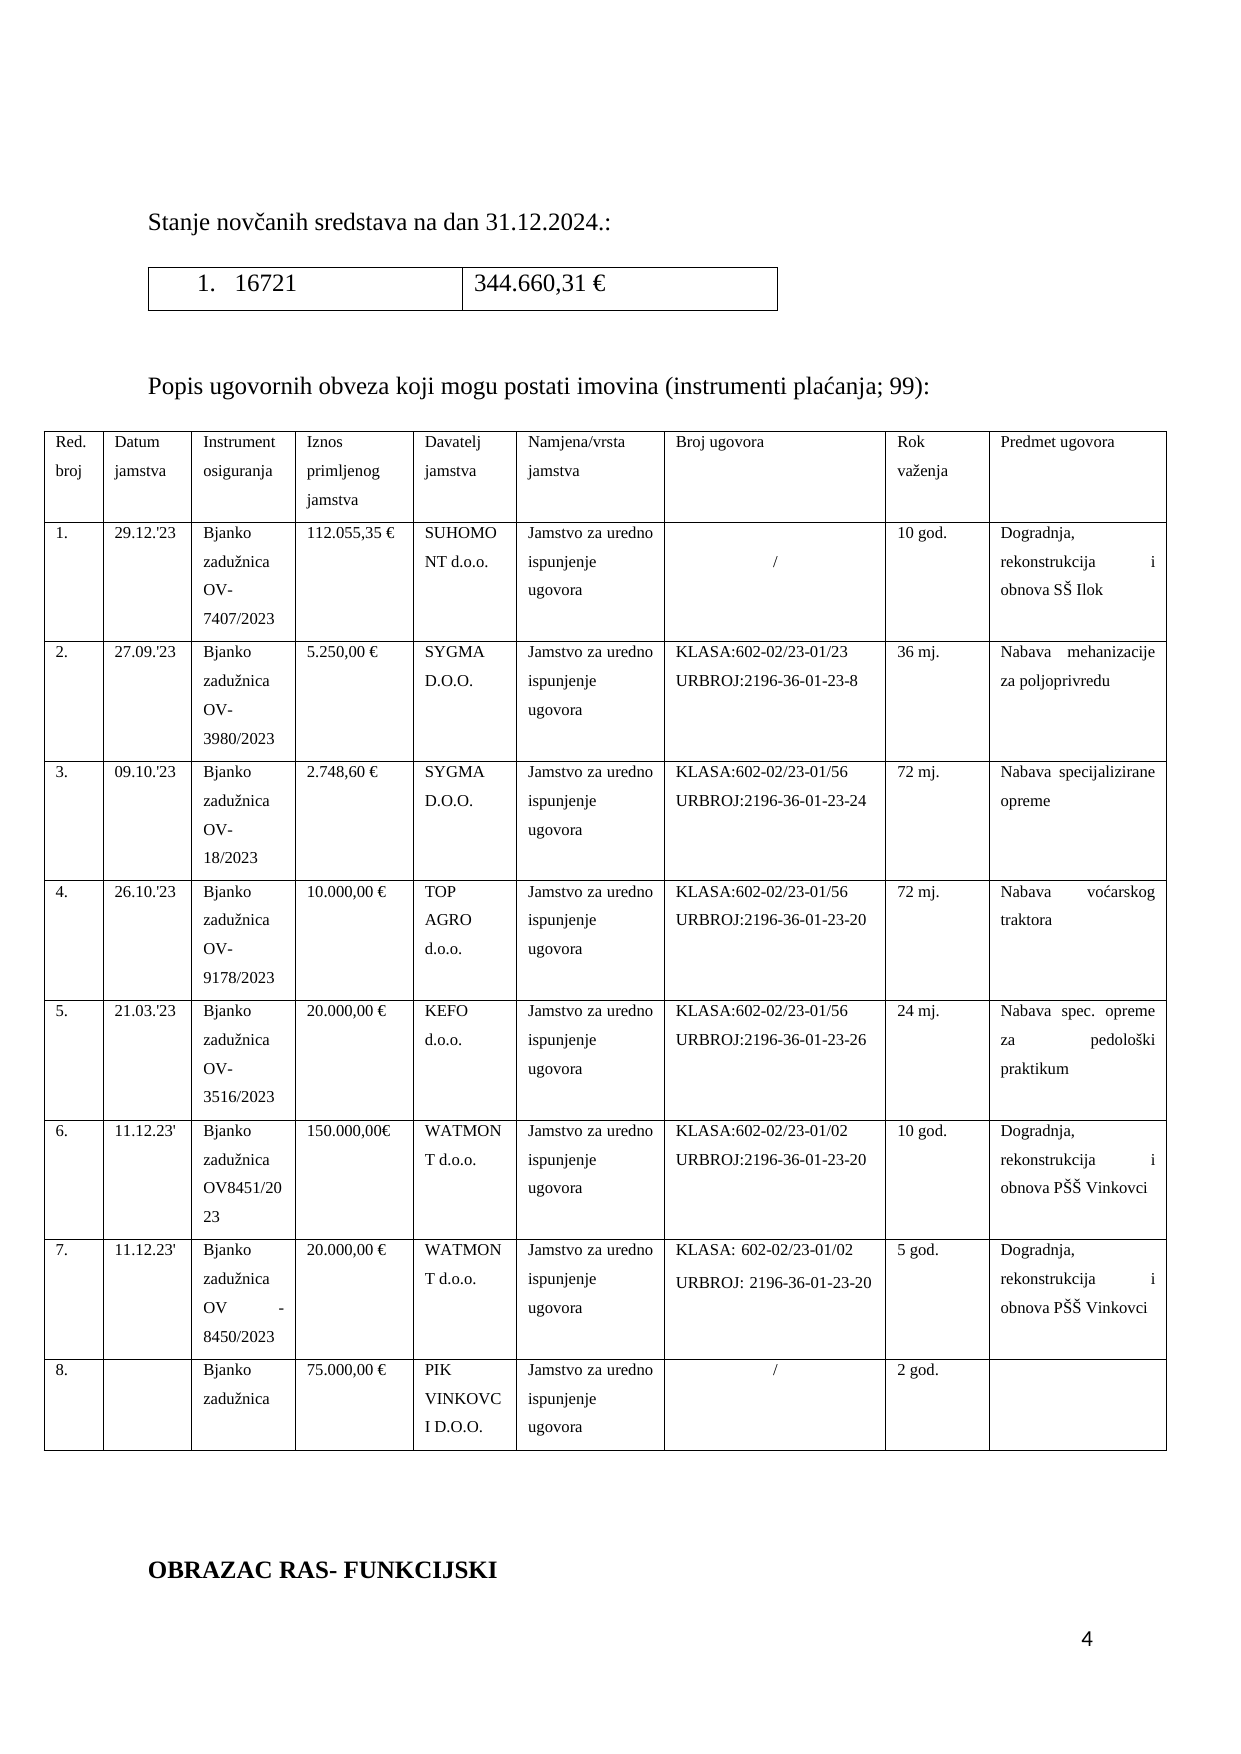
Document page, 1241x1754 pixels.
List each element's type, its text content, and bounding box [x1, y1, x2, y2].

table_cell WATMONT d.o.o. [414, 1121, 516, 1239]
table_cell 24 mj. [886, 1001, 989, 1119]
table_cell 7. [45, 1240, 103, 1359]
table_cell 3. [45, 762, 103, 880]
table_cell Jamstvo za uredno ispunjenje ugovora [517, 1360, 664, 1449]
table_cell [104, 1360, 191, 1449]
table_cell 72 mj. [886, 762, 989, 880]
table_header Iznos primljenog jamstva [296, 432, 413, 522]
table_cell 09.10.'23 [104, 762, 191, 880]
table_cell KEFO d.o.o. [414, 1001, 516, 1119]
table_cell 10.000,00 € [296, 881, 413, 1000]
table_cell KLASA:602-02/23-01/23 URBROJ:2196-36-01-23-8 [665, 642, 885, 761]
table_cell 5 god. [886, 1240, 989, 1359]
table_cell 2.748,60 € [296, 762, 413, 880]
table_cell KLASA: 602-02/23-01/02 URBROJ: 2196-36-01-23-20 [665, 1240, 885, 1359]
table_cell PIK VINKOVCI D.O.O. [414, 1360, 516, 1449]
table_header Davatelj jamstva [414, 432, 516, 522]
table_cell Jamstvo za uredno ispunjenje ugovora [517, 642, 664, 761]
table_cell Bjanko zadužnica [192, 1360, 295, 1449]
table_cell Bjanko zadužnica OV-7407/2023 [192, 523, 295, 641]
text OBRAZAC RAS- FUNKCIJSKI [148, 1555, 1093, 1584]
table_cell 8. [45, 1360, 103, 1449]
table_header 16721 [149, 268, 462, 310]
table_cell Bjanko zadužnica OV-3980/2023 [192, 642, 295, 761]
table_header Namjena/vrsta jamstva [517, 432, 664, 522]
text Stanje novčanih sredstava na dan 31.12.2024.: [148, 207, 1093, 236]
table_cell / [665, 1360, 885, 1449]
table_cell KLASA:602-02/23-01/56 URBROJ:2196-36-01-23-24 [665, 762, 885, 880]
table_cell 75.000,00 € [296, 1360, 413, 1449]
table_cell KLASA:602-02/23-01/56 URBROJ:2196-36-01-23-26 [665, 1001, 885, 1119]
table_cell Dogradnja, rekonstrukcija i obnova PŠŠ Vinkovci [990, 1121, 1166, 1239]
table_cell 11.12.23' [104, 1121, 191, 1239]
table_cell TOP AGRO d.o.o. [414, 881, 516, 1000]
table_cell 10 god. [886, 1121, 989, 1239]
table_cell Bjanko zadužnica OV-18/2023 [192, 762, 295, 880]
table_cell Nabava spec. opreme za pedološki praktikum [990, 1001, 1166, 1119]
table_cell Jamstvo za uredno ispunjenje ugovora [517, 881, 664, 1000]
table_cell 29.12.'23 [104, 523, 191, 641]
table_header Rok važenja [886, 432, 989, 522]
table_cell Jamstvo za uredno ispunjenje ugovora [517, 1240, 664, 1359]
table_cell Dogradnja, rekonstrukcija i obnova PŠŠ Vinkovci [990, 1240, 1166, 1359]
table_cell Bjanko zadužnica OV -8450/2023 [192, 1240, 295, 1359]
table_cell 36 mj. [886, 642, 989, 761]
table_cell 26.10.'23 [104, 881, 191, 1000]
table_cell 112.055,35 € [296, 523, 413, 641]
table_cell SYGMA D.O.O. [414, 762, 516, 880]
table_cell 20.000,00 € [296, 1240, 413, 1359]
table_cell [990, 1360, 1166, 1449]
table_cell Nabava voćarskog traktora [990, 881, 1166, 1000]
table_cell SUHOMONT d.o.o. [414, 523, 516, 641]
table_header 344.660,31 € [463, 268, 777, 310]
table_header Broj ugovora [665, 432, 885, 522]
table_cell 2 god. [886, 1360, 989, 1449]
table_cell 20.000,00 € [296, 1001, 413, 1119]
table_cell 150.000,00€ [296, 1121, 413, 1239]
table_cell 2. [45, 642, 103, 761]
table_cell 5. [45, 1001, 103, 1119]
table_cell Nabava mehanizacije za poljoprivredu [990, 642, 1166, 761]
table_cell 27.09.'23 [104, 642, 191, 761]
table_header Predmet ugovora [990, 432, 1166, 522]
table_cell Dogradnja, rekonstrukcija i obnova SŠ Ilok [990, 523, 1166, 641]
text Popis ugovornih obveza koji mogu postati imovina (instrumenti plaćanja; 99): [148, 371, 1093, 400]
table_cell 6. [45, 1121, 103, 1239]
table_cell Jamstvo za uredno ispunjenje ugovora [517, 1001, 664, 1119]
table_cell Jamstvo za uredno ispunjenje ugovora [517, 523, 664, 641]
table_header Instrument osiguranja [192, 432, 295, 522]
table_cell 11.12.23' [104, 1240, 191, 1359]
table_header Datum jamstva [104, 432, 191, 522]
table_cell 4. [45, 881, 103, 1000]
table_cell 21.03.'23 [104, 1001, 191, 1119]
table_header Red. broj [45, 432, 103, 522]
table_cell Jamstvo za uredno ispunjenje ugovora [517, 1121, 664, 1239]
table_cell / [665, 523, 885, 641]
table_cell 1. [45, 523, 103, 641]
table_cell WATMONT d.o.o. [414, 1240, 516, 1359]
table_cell KLASA:602-02/23-01/56 URBROJ:2196-36-01-23-20 [665, 881, 885, 1000]
table_cell Bjanko zadužnica OV-9178/2023 [192, 881, 295, 1000]
table_cell 5.250,00 € [296, 642, 413, 761]
table_cell KLASA:602-02/23-01/02 URBROJ:2196-36-01-23-20 [665, 1121, 885, 1239]
table_cell Bjanko zadužnica OV-3516/2023 [192, 1001, 295, 1119]
table_cell Nabava specijalizirane opreme [990, 762, 1166, 880]
table_cell Bjanko zadužnica OV8451/2023 [192, 1121, 295, 1239]
table_cell Jamstvo za uredno ispunjenje ugovora [517, 762, 664, 880]
table_cell 10 god. [886, 523, 989, 641]
table_cell 72 mj. [886, 881, 989, 1000]
table_cell SYGMA D.O.O. [414, 642, 516, 761]
